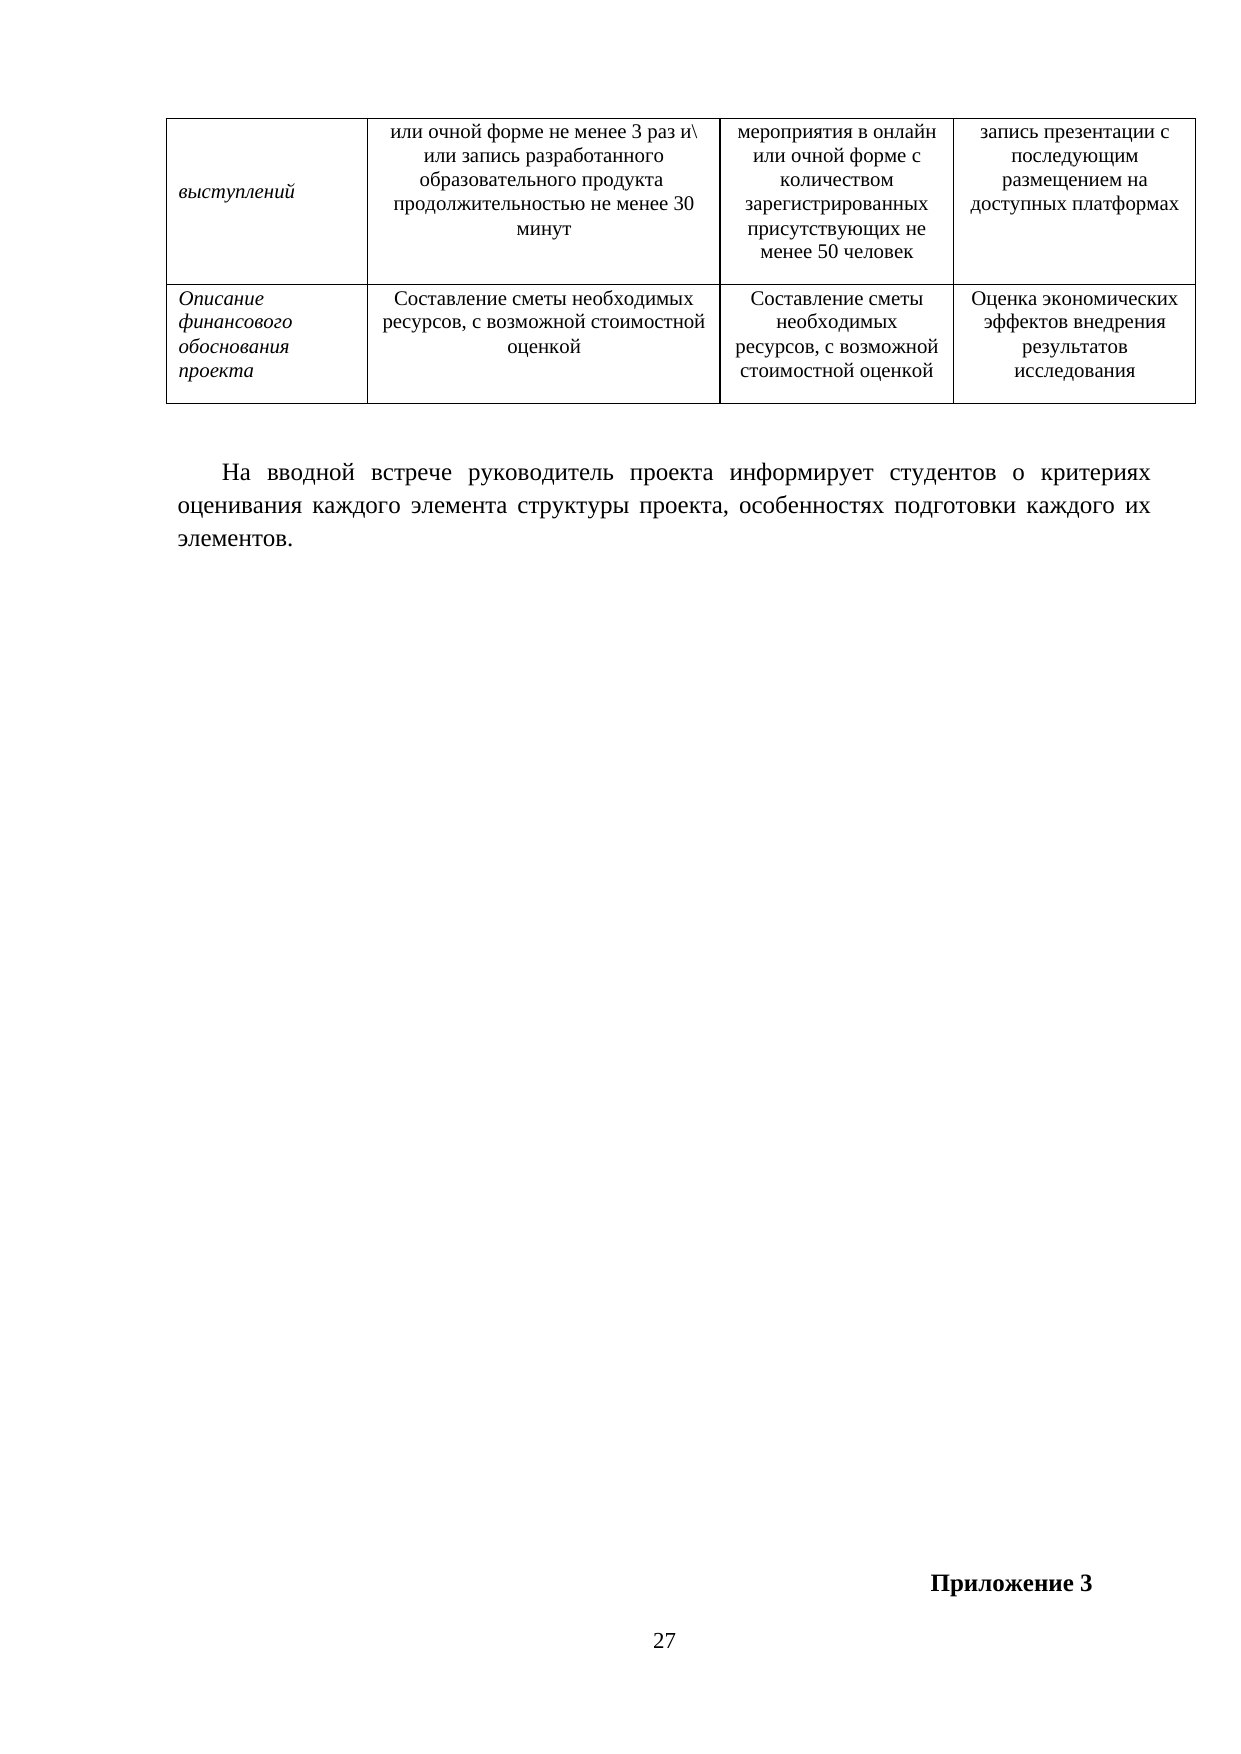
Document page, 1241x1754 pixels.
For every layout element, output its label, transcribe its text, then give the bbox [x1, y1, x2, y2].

text Приложение 3 [177, 1568, 1092, 1597]
table_cell Оценка экономических эффектов внедрения результатов исследования [954, 285, 1195, 402]
text На вводной встрече руководитель проекта информирует студентов о критериях оценивания каждого элемента структуры проекта, особенностях подготовки каждого их элементов. [177, 457, 1152, 552]
table_cell Описание финансового обоснования проекта [167, 285, 367, 402]
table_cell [167, 119, 367, 284]
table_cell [721, 119, 953, 284]
table_cell Составление сметы необходимых ресурсов, с возможной стоимостной оценкой [721, 285, 953, 402]
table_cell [954, 119, 1195, 284]
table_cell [368, 119, 719, 284]
table_cell Составление сметы необходимых ресурсов, с возможной стоимостной оценкой [368, 285, 719, 402]
